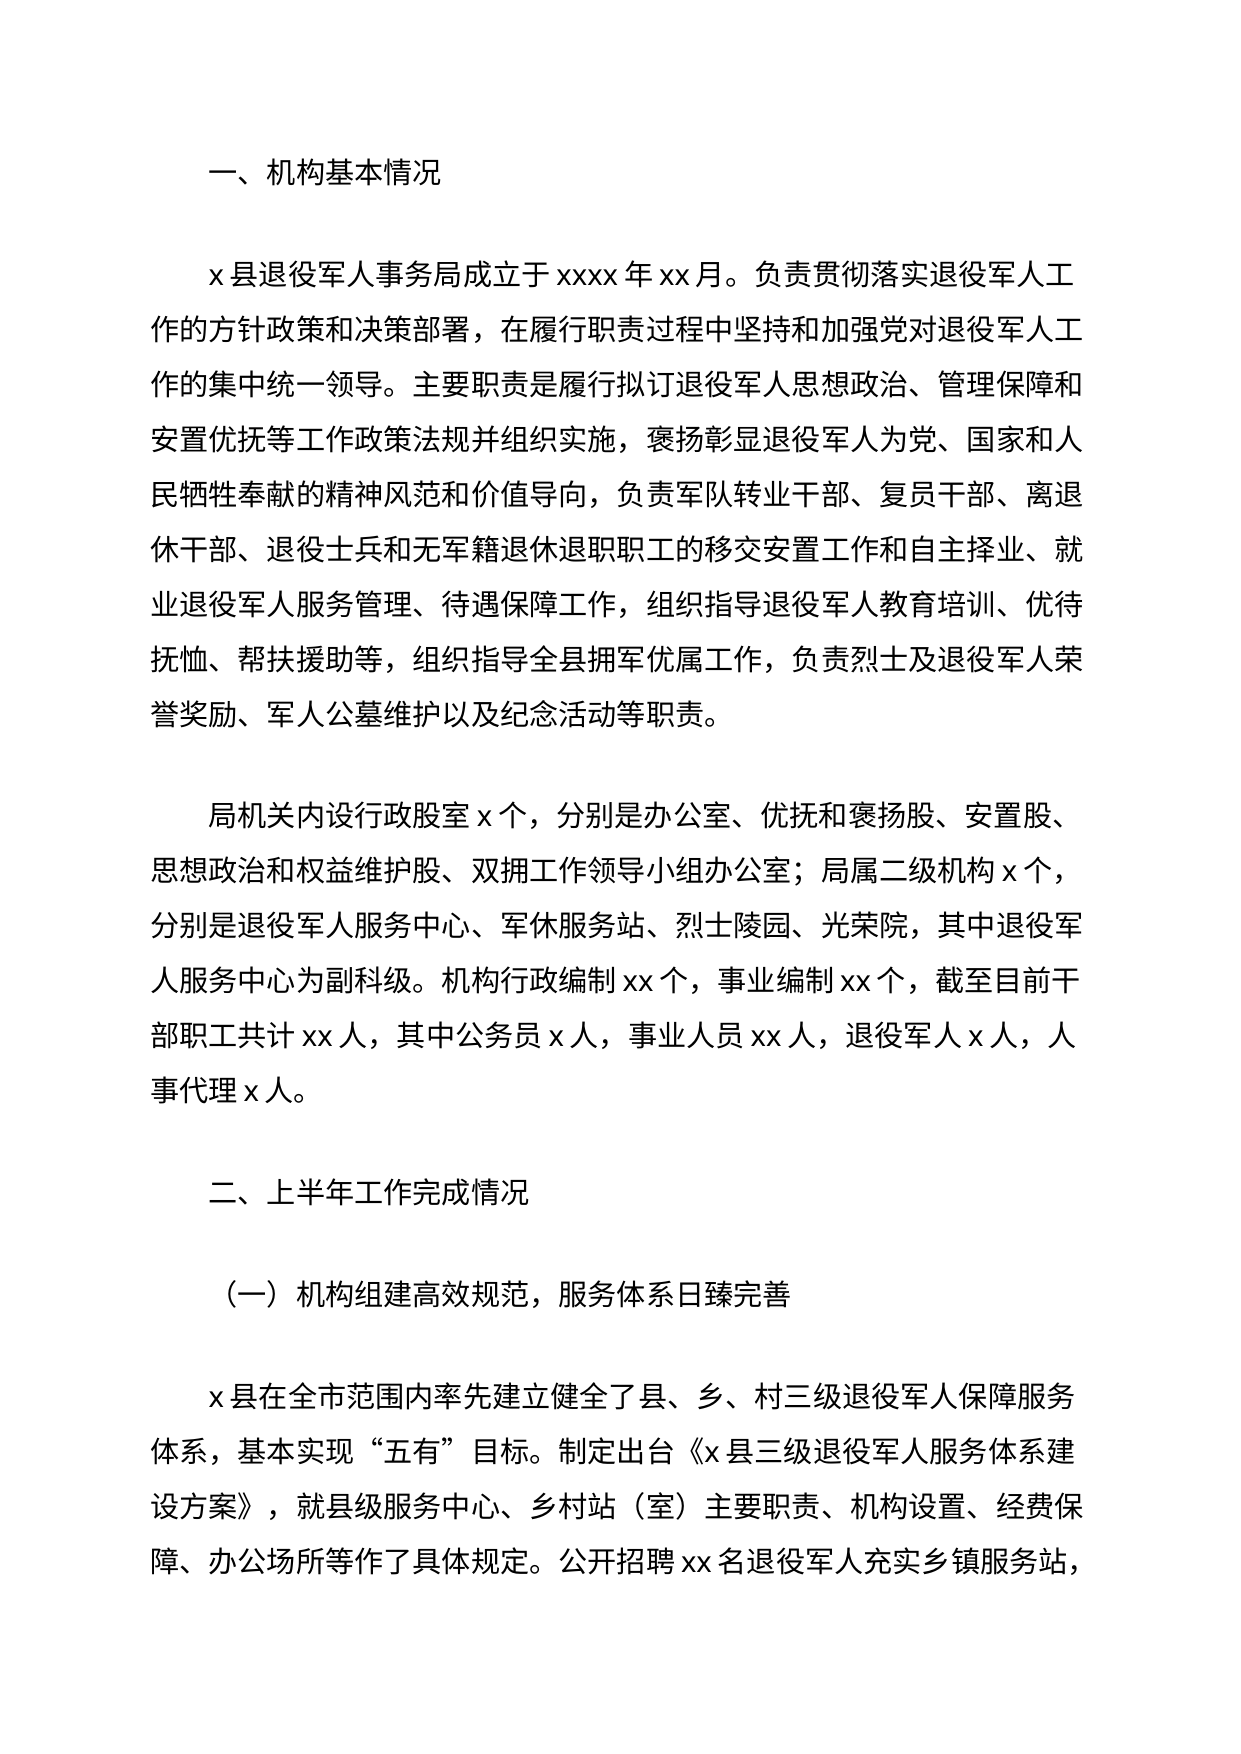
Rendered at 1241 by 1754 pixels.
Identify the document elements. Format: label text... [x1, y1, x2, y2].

text 局机关内设行政股室x个，分别是办公室、优抚和褒扬股、安置股、思想政治和权益维护股、双拥工作领导小组办公室；局属二级机构x个，分别是退役军人服务中心、军休服务站、烈士陵园、光荣院，其中退役军人服务中心为副科级。机构行政编制xx个，事业编制xx个，截至目前干部职工共计xx人，其中公务员x人，事业人员xx人，退役军人x人，人事代理x人。 [150, 793, 1090, 1110]
text x县退役军人事务局成立于xxxx年xx月。负责贯彻落实退役军人工作的方针政策和决策部署，在履行职责过程中坚持和加强党对退役军人工作的集中统一领导。主要职责是履行拟订退役军人思想政治、管理保障和安置优抚等工作政策法规并组织实施，褒扬彰显退役军人为党、国家和人民牺牲奉献的精神风范和价值导向，负责军队转业干部、复员干部、离退休干部、退役士兵和无军籍退休退职职工的移交安置工作和自主择业、就业退役军人服务管理、待遇保障工作，组织指导退役军人教育培训、优待抚恤、帮扶援助等，组织指导全县拥军优属工作，负责烈士及退役军人荣誉奖励、军人公墓维护以及纪念活动等职责。 [150, 252, 1090, 733]
text 一、机构基本情况 [150, 150, 1090, 192]
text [150, 1373, 1090, 1581]
text （一）机构组建高效规范，服务体系日臻完善 [150, 1271, 1090, 1314]
text 二、上半年工作完成情况 [150, 1170, 1090, 1212]
